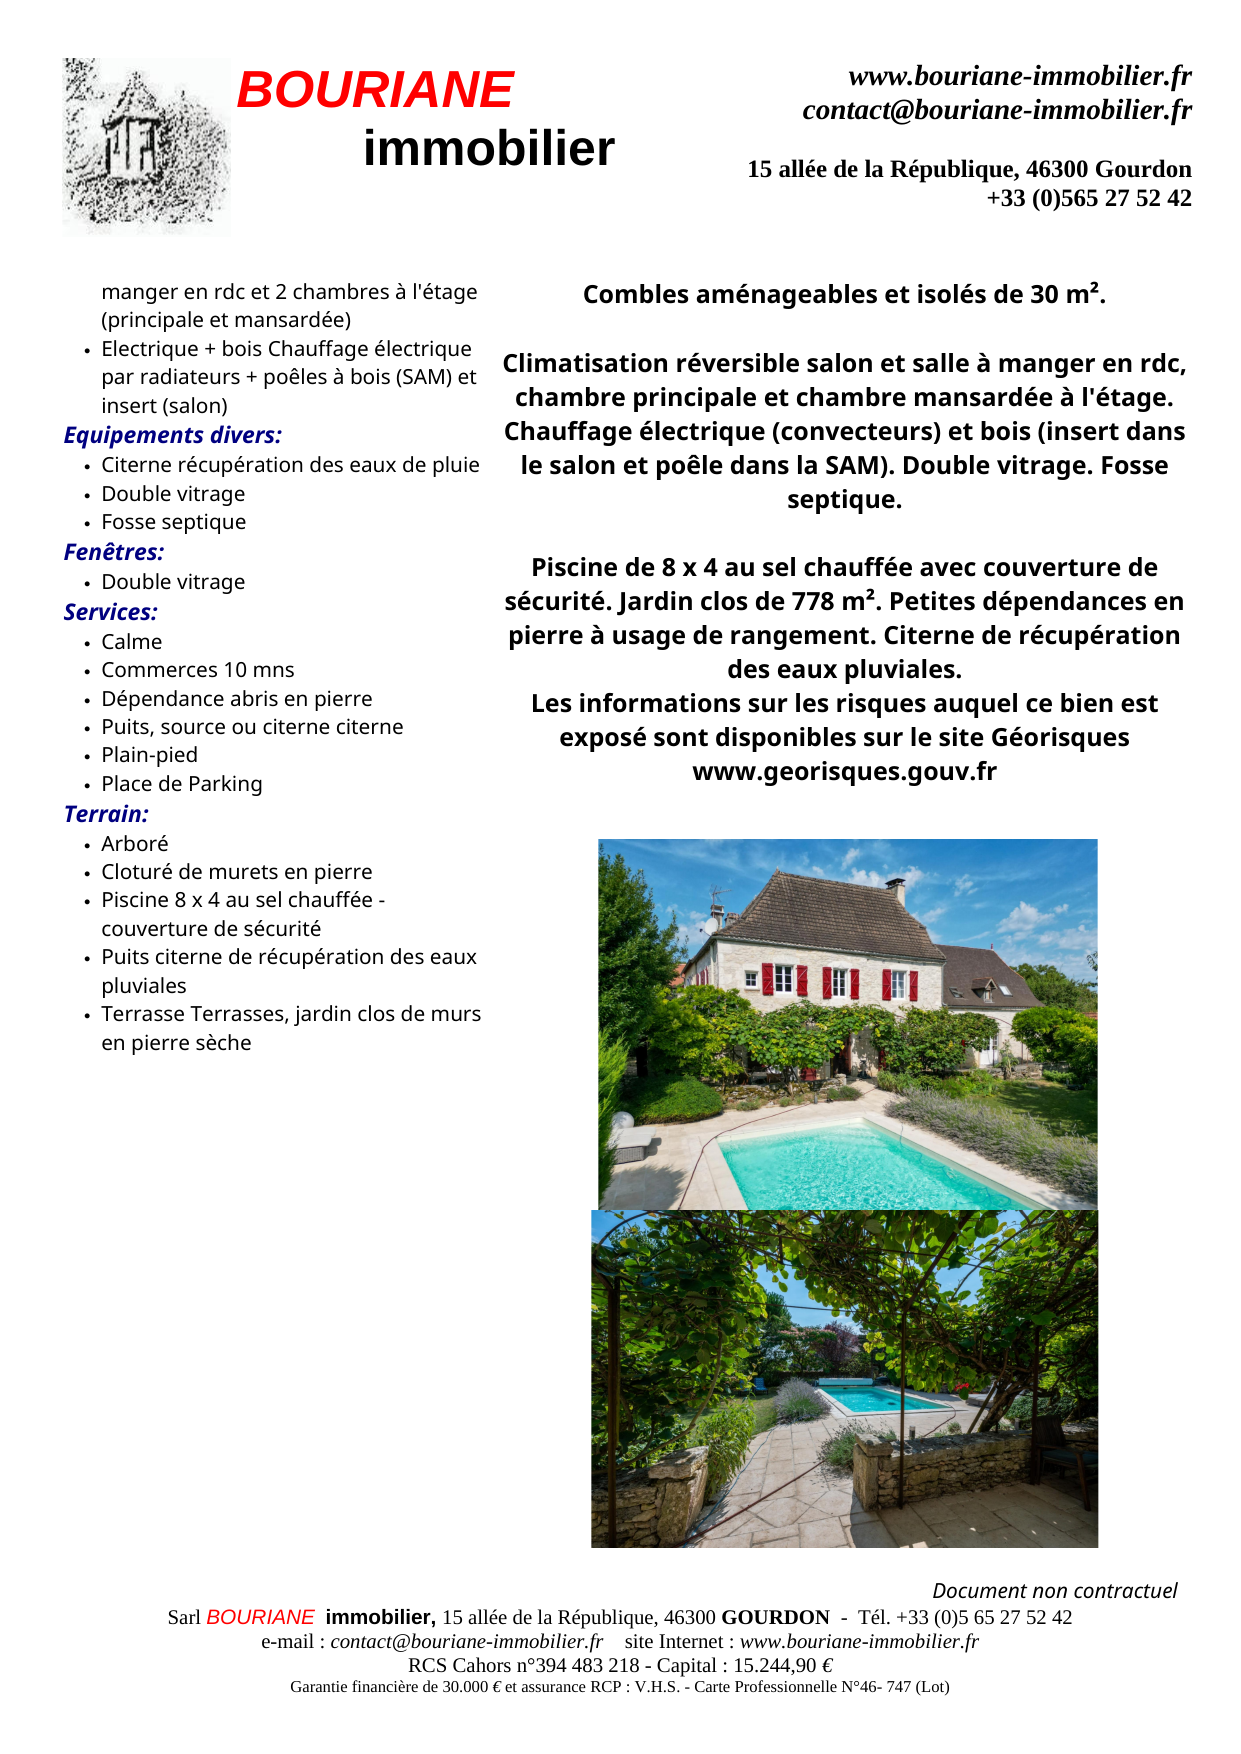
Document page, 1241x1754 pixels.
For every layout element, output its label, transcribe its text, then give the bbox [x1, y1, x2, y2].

picture [62, 58, 231, 237]
picture [591, 839, 1099, 1548]
